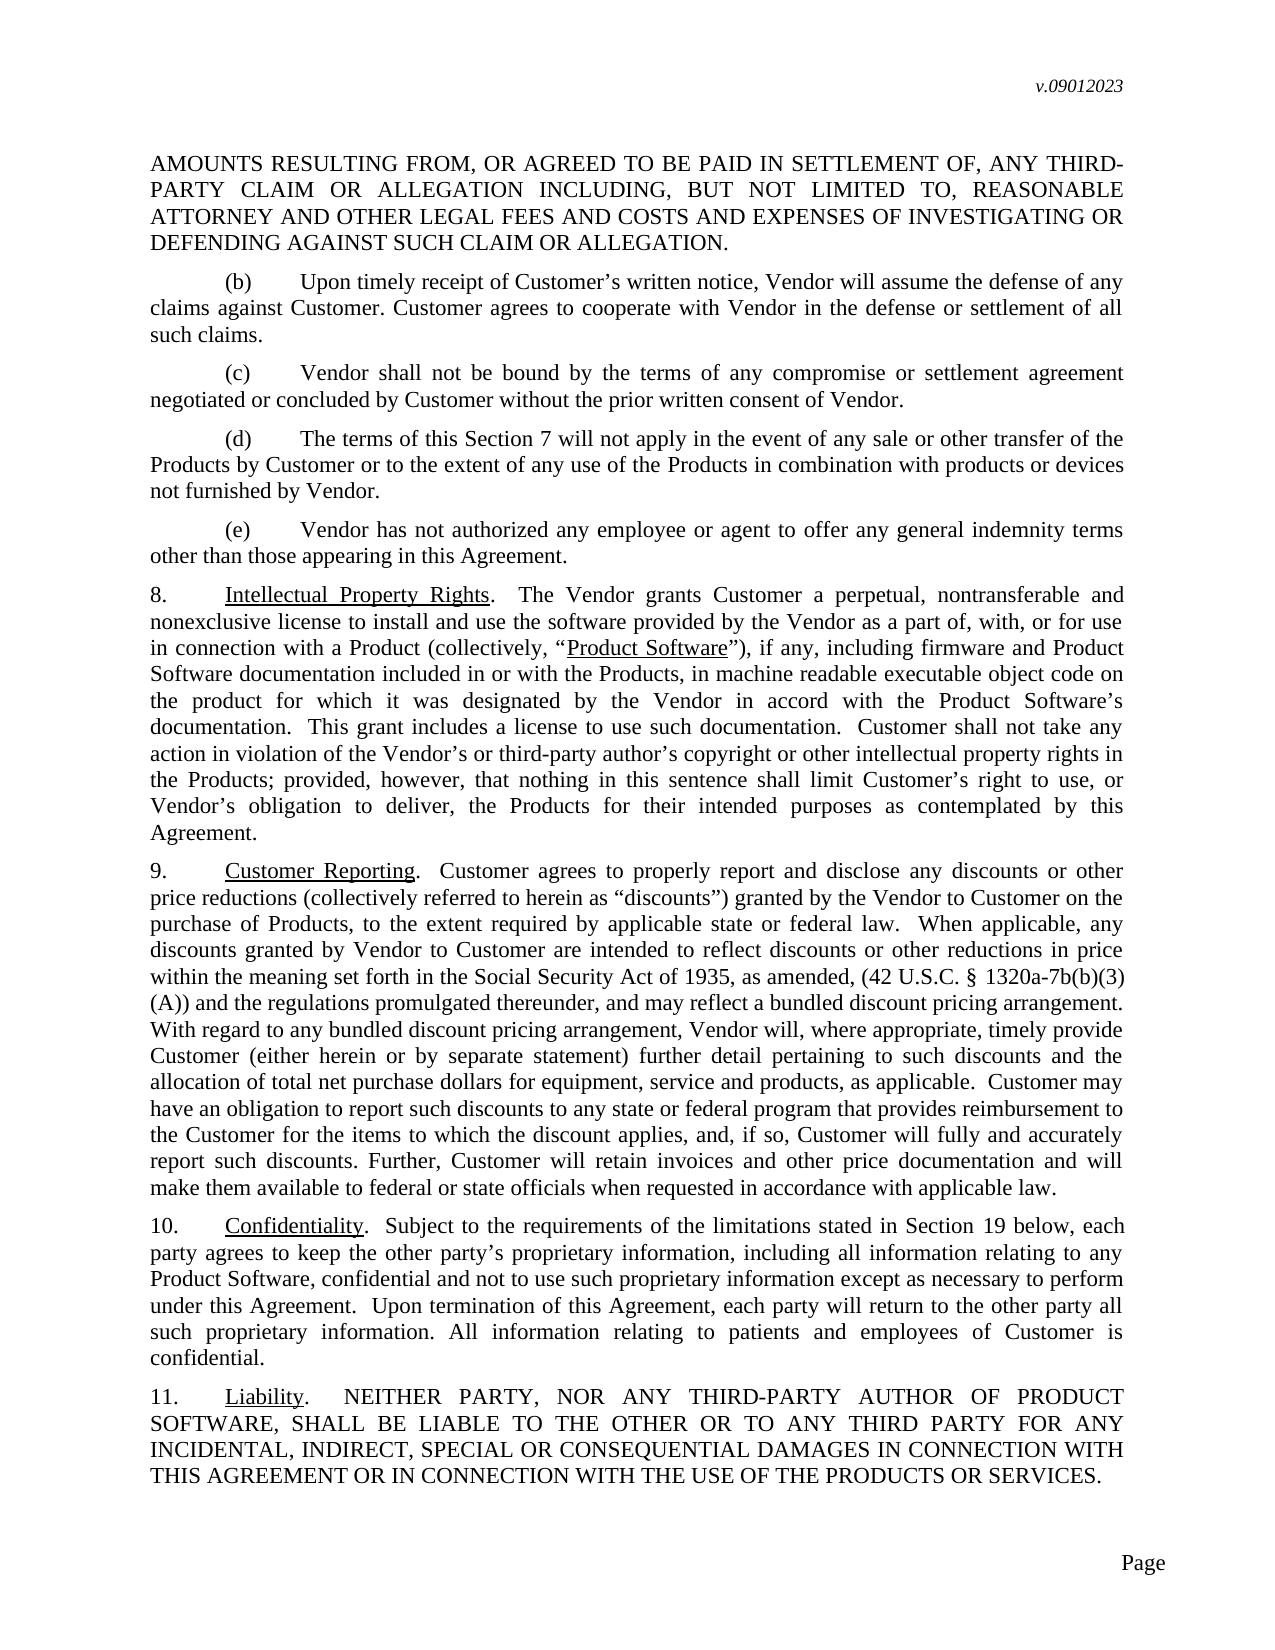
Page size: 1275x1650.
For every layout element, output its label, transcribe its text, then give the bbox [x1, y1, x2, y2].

list Confidentiality. Subject to the requirements of the limitations stated in Section 19 below, each party agrees to keep the other party’s proprietary information, including all information relating to any Product Software, confidential and not to use such proprietary information except as necessary to perform under this Agreement. Upon termination of this Agreement, each party will return to the other party all such proprietary information. All information relating to patients and employees of Customer is confidential. [150, 1213, 1125, 1371]
list The terms of this Section 7 will not apply in the event of any sale or other transfer of the Products by Customer or to the extent of any use of the Products in combination with products or devices not furnished by Vendor. [150, 425, 1125, 504]
list Vendor has not authorized any employee or agent to offer any general indemnity terms other than those appearing in this Agreement. [150, 516, 1125, 569]
list Upon timely receipt of Customer’s written notice, Vendor will assume the defense of any claims against Customer. Customer agrees to cooperate with Vendor in the defense or settlement of all such claims. [150, 268, 1125, 347]
list Intellectual Property Rights. The Vendor grants Customer a perpetual, nontransferable and nonexclusive license to install and use the software provided by the Vendor as a part of, with, or for use in connection with a Product (collectively, “Product Software”), if any, including firmware and Product Software documentation included in or with the Products, in machine readable executable object code on the product for which it was designated by the Vendor in accord with the Product Software’s documentation. This grant includes a license to use such documentation. Customer shall not take any action in violation of the Vendor’s or third-party author’s copyright or other intellectual property rights in the Products; provided, however, that nothing in this sentence shall limit Customer’s right to use, or Vendor’s obligation to deliver, the Products for their intended purposes as contemplated by this Agreement. [150, 581, 1125, 845]
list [150, 150, 1125, 255]
list Customer Reporting. Customer agrees to properly report and disclose any discounts or other price reductions (collectively referred to herein as “discounts”) granted by the Vendor to Customer on the purchase of Products, to the extent required by applicable state or federal law. When applicable, any discounts granted by Vendor to Customer are intended to reflect discounts or other reductions in price within the meaning set forth in the Social Security Act of 1935, as amended, (42 U.S.C. § 1320a-7b(b)(3)(A)) and the regulations promulgated thereunder, and may reflect a bundled discount pricing arrangement. With regard to any bundled discount pricing arrangement, Vendor will, where appropriate, timely provide Customer (either herein or by separate statement) further detail pertaining to such discounts and the allocation of total net purchase dollars for equipment, service and products, as applicable. Customer may have an obligation to report such discounts to any state or federal program that provides reimbursement to the Customer for the items to which the discount applies, and, if so, Customer will fully and accurately report such discounts. Further, Customer will retain invoices and other price documentation and will make them available to federal or state officials when requested in accordance with applicable law. [150, 857, 1125, 1200]
list Liability. NEITHER PARTY, NOR ANY THIRD-PARTY AUTHOR OF PRODUCT SOFTWARE, SHALL BE LIABLE TO THE OTHER OR TO ANY THIRD PARTY FOR ANY INCIDENTAL, INDIRECT, SPECIAL OR CONSEQUENTIAL DAMAGES IN CONNECTION WITH THIS AGREEMENT OR IN CONNECTION WITH THE USE OF THE PRODUCTS OR SERVICES. [150, 1383, 1125, 1489]
list Vendor shall not be bound by the terms of any compromise or settlement agreement negotiated or concluded by Customer without the prior written consent of Vendor. [150, 359, 1125, 412]
